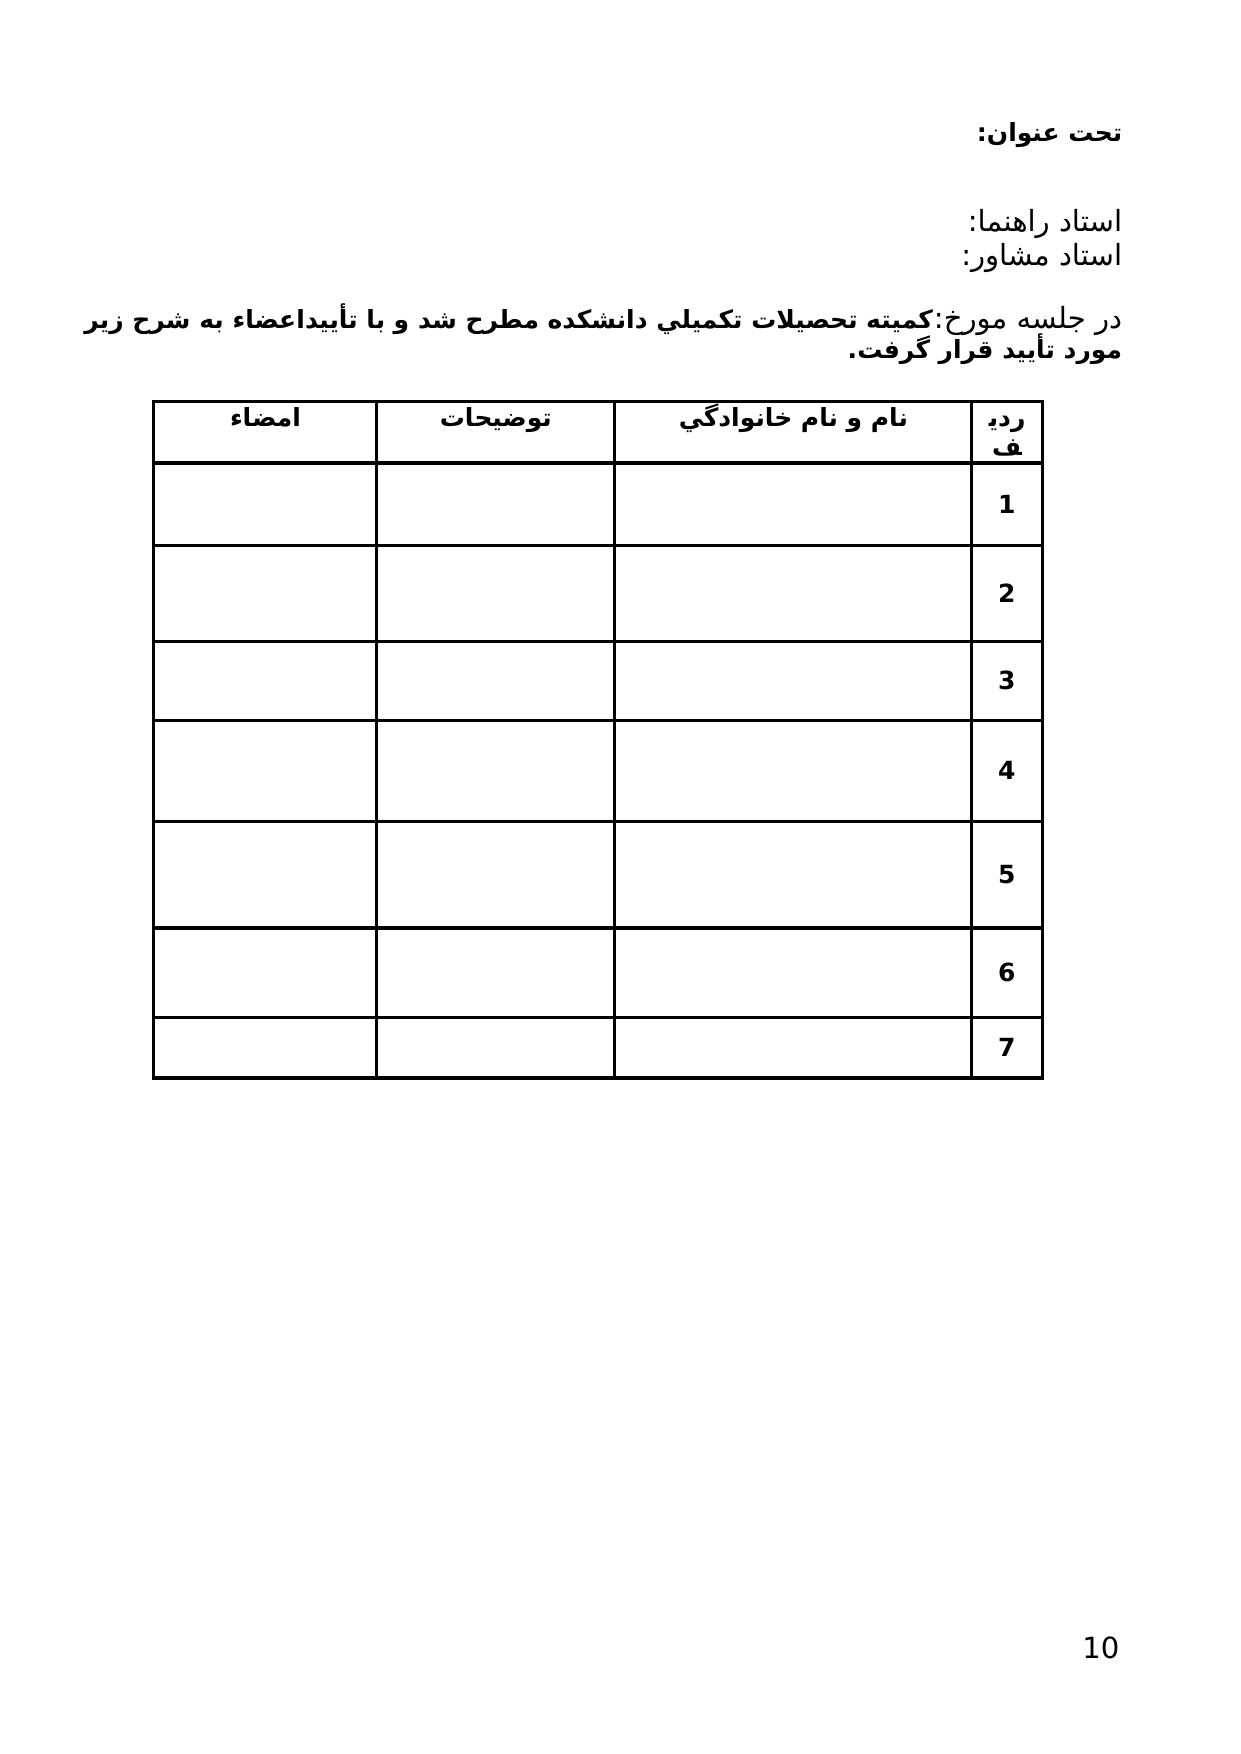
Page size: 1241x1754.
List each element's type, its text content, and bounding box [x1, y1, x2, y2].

table_cell [155, 823, 375, 926]
table_cell [155, 930, 375, 1016]
table_cell 2 [973, 547, 1041, 639]
table_cell [378, 1019, 613, 1076]
table_cell [378, 930, 613, 1016]
table_cell [155, 722, 375, 819]
text استاد راهنما: [74, 205, 1122, 239]
table_cell 4 [973, 722, 1041, 819]
table_cell [616, 930, 970, 1016]
table_header نام و نام خانوادگي [616, 403, 970, 461]
table_cell [616, 643, 970, 719]
table_cell [378, 823, 613, 926]
text تحت عنوان: [74, 118, 1122, 147]
table_cell 7 [973, 1019, 1041, 1076]
table_cell 5 [973, 823, 1041, 926]
table_cell [616, 547, 970, 639]
table_header توضيحات [378, 403, 613, 461]
table_cell [378, 465, 613, 544]
table_cell [378, 722, 613, 819]
table_cell [155, 547, 375, 639]
table_cell [616, 722, 970, 819]
table_header امضاء [155, 403, 375, 461]
table_cell [155, 1019, 375, 1076]
table_cell [155, 465, 375, 544]
text در جلسه مورخ:كميته تحصيلات تكميلي دانشكده مطرح شد و با تأييداعضاء به شرح زير مورد تأييد قرار گرفت. [74, 301, 1122, 364]
table_cell [616, 1019, 970, 1076]
table_cell [155, 643, 375, 719]
table_header رديف [973, 403, 1041, 461]
table_cell 1 [973, 465, 1041, 544]
table_cell [378, 643, 613, 719]
table_cell 6 [973, 930, 1041, 1016]
text استاد مشاور: [74, 239, 1122, 273]
table_cell [616, 823, 970, 926]
table_cell [378, 547, 613, 639]
table_cell [616, 465, 970, 544]
table_cell 3 [973, 643, 1041, 719]
